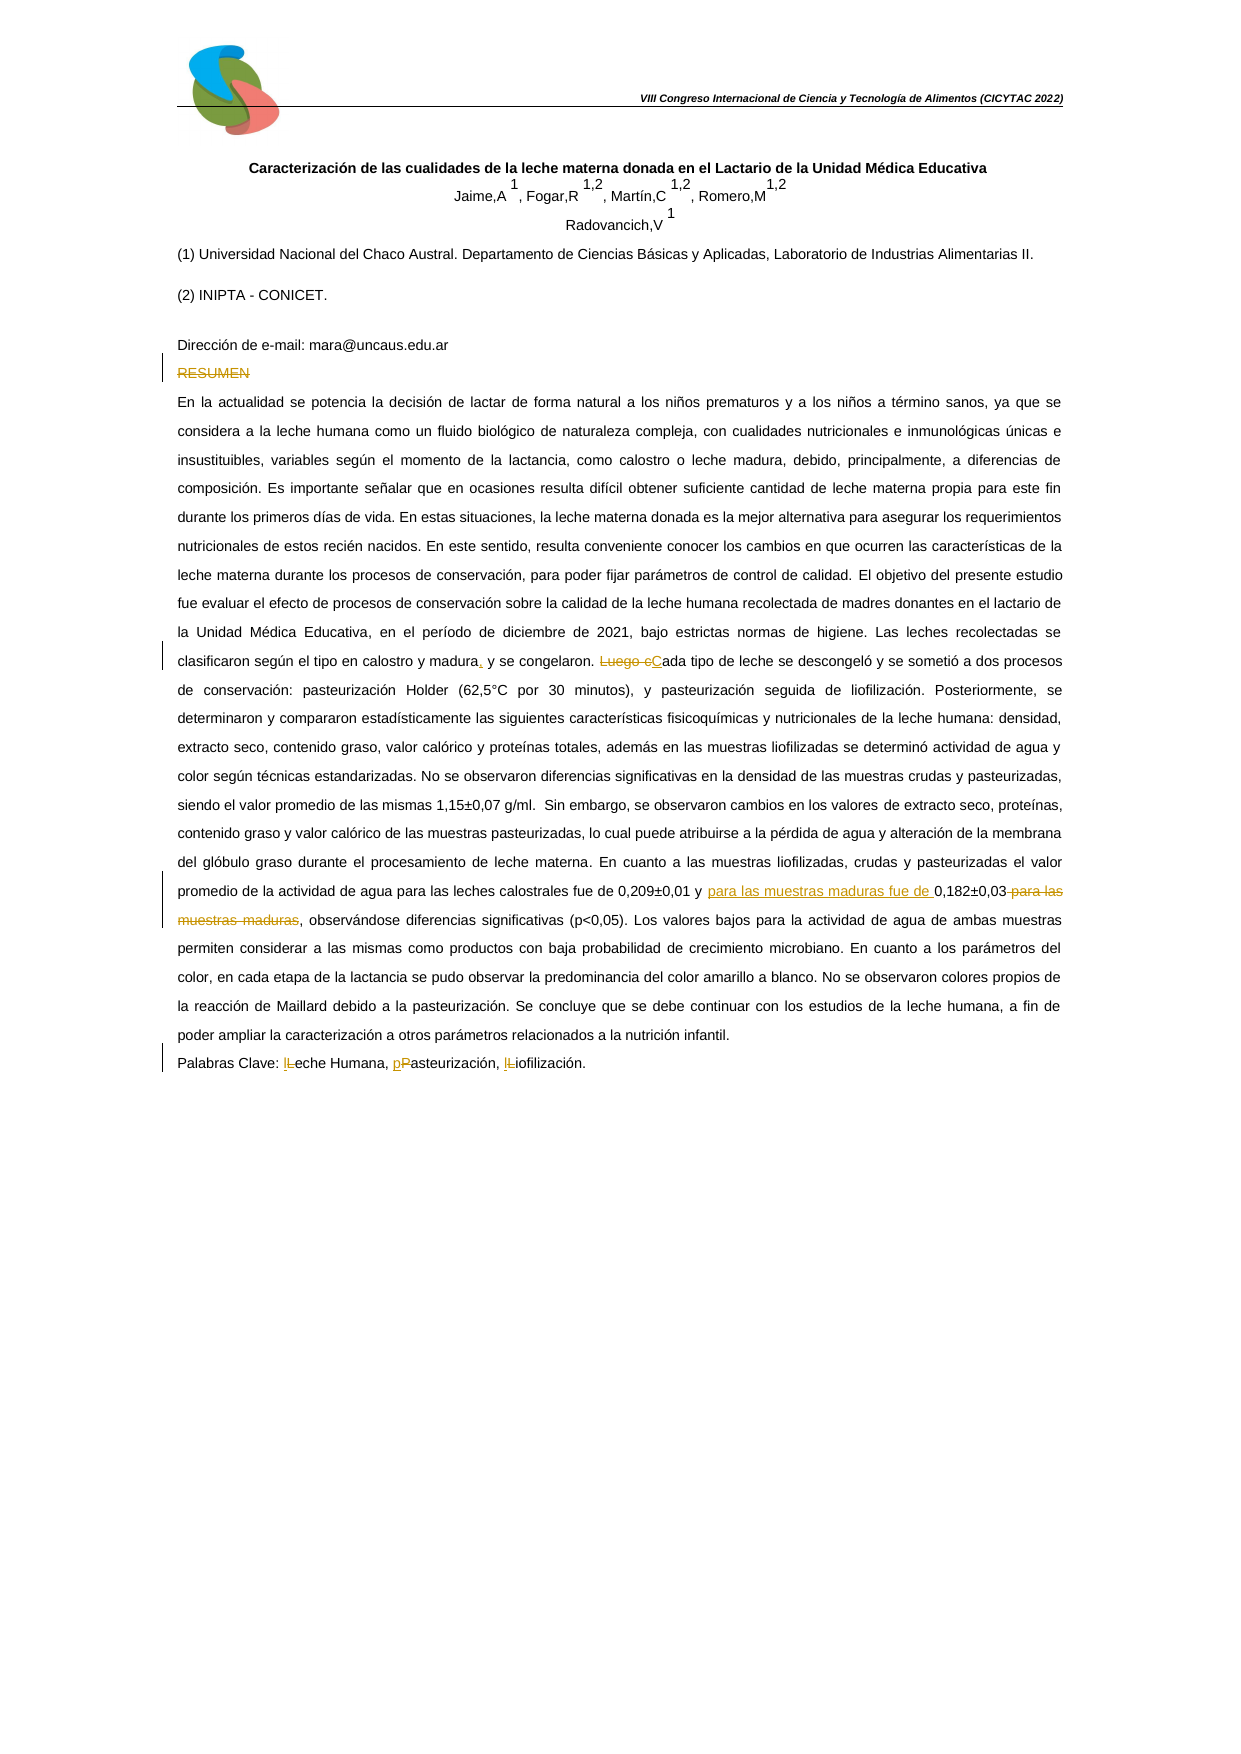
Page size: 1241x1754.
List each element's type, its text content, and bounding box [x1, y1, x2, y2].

text Caracterización de las cualidades de la leche materna donada en el Lactario de la Unidad Médica Educativa [177, 147, 1063, 176]
text Dirección de e-mail: mara@uncaus.edu.ar [177, 324, 1063, 353]
text Radovancich,V 1 [177, 205, 1063, 234]
picture [178, 107, 289, 146]
text Palabras Clave: eche Humana, asteurización, iofilización. [177, 1043, 1063, 1072]
text Jaime,A 1, Fogar,R 1,2, Martín,C 1,2, Romero,M1,2 [177, 176, 1063, 205]
text En la actualidad se potencia la decisión de lactar de forma natural a los niños prematuros y a los niños a término sanos, ya que se considera a la leche humana como un fluido biológico de naturaleza compleja, con cualidades nutricionales e inmunológicas únicas e insustituibles, variables según el momento de la lactancia, como calostro o leche madura, debido, principalmente, a diferencias de composición. Es importante señalar que en ocasiones resulta difícil obtener suficiente cantidad de leche materna propia para este fin durante los primeros días de vida. En estas situaciones, la leche materna donada es la mejor alternativa para asegurar los requerimientos nutricionales de estos recién nacidos. En este sentido, resulta conveniente conocer los cambios en que ocurren las características de la leche materna durante los procesos de conservación, para poder fijar parámetros de control de calidad. El objetivo del presente estudio fue evaluar el efecto de procesos de conservación sobre la calidad de la leche humana recolectada de madres donantes en el lactario de la Unidad Médica Educativa, en el período de diciembre de 2021, bajo estrictas normas de higiene. Las leches recolectadas se clasificaron según el tipo en calostro y madura y se congelaron. ada tipo de leche se descongeló y se sometió a dos procesos de conservación: pasteurización Holder (62,5°C por 30 minutos), y pasteurización seguida de liofilización. Posteriormente, se determinaron y compararon estadísticamente las siguientes características fisicoquímicas y nutricionales de la leche humana: densidad, extracto seco, contenido graso, valor calórico y proteínas totales, además en las muestras liofilizadas se determinó actividad de agua y color según técnicas estandarizadas. No se observaron diferencias significativas en la densidad de las muestras crudas y pasteurizadas, siendo el valor promedio de las mismas 1,15±0,07 g/ml. Sin embargo, se observaron cambios en los valores de extracto seco, proteínas, contenido graso y valor calórico de las muestras pasteurizadas, lo cual puede atribuirse a la pérdida de agua y alteración de la membrana del glóbulo graso durante el procesamiento de leche materna. En cuanto a las muestras liofilizadas, crudas y pasteurizadas el valor promedio de la actividad de agua para las leches calostrales fue de 0,209±0,01 y 0,182±0,03, observándose diferencias significativas (p<0,05). Los valores bajos para la actividad de agua de ambas muestras permiten considerar a las mismas como productos con baja probabilidad de crecimiento microbiano. En cuanto a los parámetros del color, en cada etapa de la lactancia se pudo observar la predominancia del color amarillo a blanco. No se observaron colores propios de la reacción de Maillard debido a la pasteurización. Se concluye que se debe continuar con los estudios de la leche humana, a fin de poder ampliar la caracterización a otros parámetros relacionados a la nutrición infantil. [177, 382, 1063, 1043]
text (1) Universidad Nacional del Chaco Austral. Departamento de Ciencias Básicas y Aplicadas, Laboratorio de Industrias Alimentarias II. [177, 234, 1063, 262]
text (2) INIPTA - CONICET. [177, 275, 1063, 304]
picture [178, 37, 289, 106]
